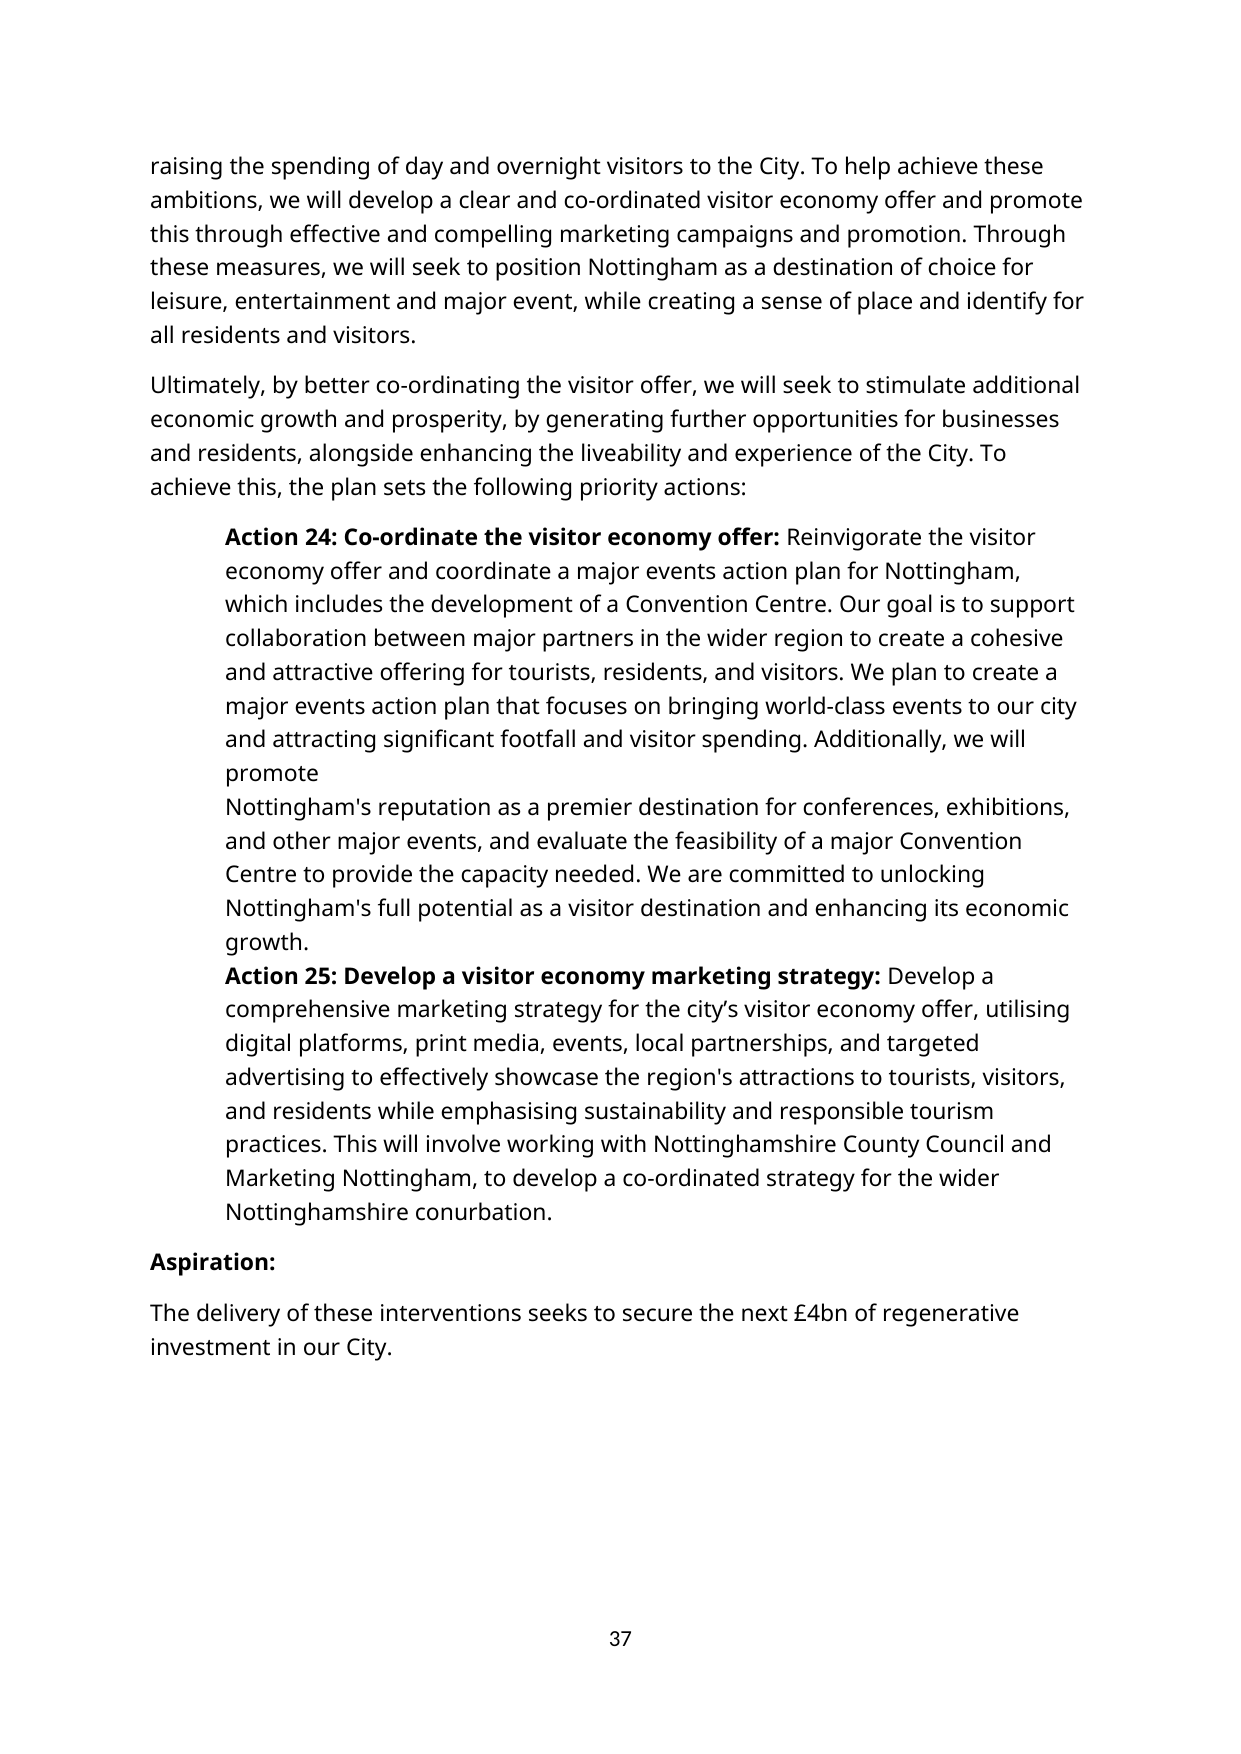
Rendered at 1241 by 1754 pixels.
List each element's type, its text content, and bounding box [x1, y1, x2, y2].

text Aspiration: [150, 1246, 1090, 1277]
text Ultimately, by better co-ordinating the visitor offer, we will seek to stimulate additional economic growth and prosperity, by generating further opportunities for businesses and residents, alongside enhancing the liveability and experience of the City. To achieve this, the plan sets the following priority actions: [150, 369, 1090, 502]
list Action 25: Develop a visitor economy marketing strategy: Develop a comprehensive marketing strategy for the city’s visitor economy offer, utilising digital platforms, print media, events, local partnerships, and targeted advertising to effectively showcase the region's attractions to tourists, visitors, and residents while emphasising sustainability and responsible tourism practices. This will involve working with Nottinghamshire County Council and Marketing Nottingham, to develop a co-ordinated strategy for the wider Nottinghamshire conurbation. [225, 959, 1090, 1227]
list Nottingham's reputation as a premier destination for conferences, exhibitions, and other major events, and evaluate the feasibility of a major Convention Centre to provide the capacity needed. We are committed to unlocking Nottingham's full potential as a visitor destination and enhancing its economic growth. [225, 791, 1090, 957]
list Action 24: Co-ordinate the visitor economy offer: Reinvigorate the visitor economy offer and coordinate a major events action plan for Nottingham, which includes the development of a Convention Centre. Our goal is to support collaboration between major partners in the wider region to create a cohesive and attractive offering for tourists, residents, and visitors. We plan to create a major events action plan that focuses on bringing world-class events to our city and attracting significant footfall and visitor spending. Additionally, we will promote [225, 521, 1090, 788]
text The delivery of these interventions seeks to secure the next £4bn of regenerative investment in our City. [150, 1297, 1090, 1362]
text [150, 150, 1090, 350]
